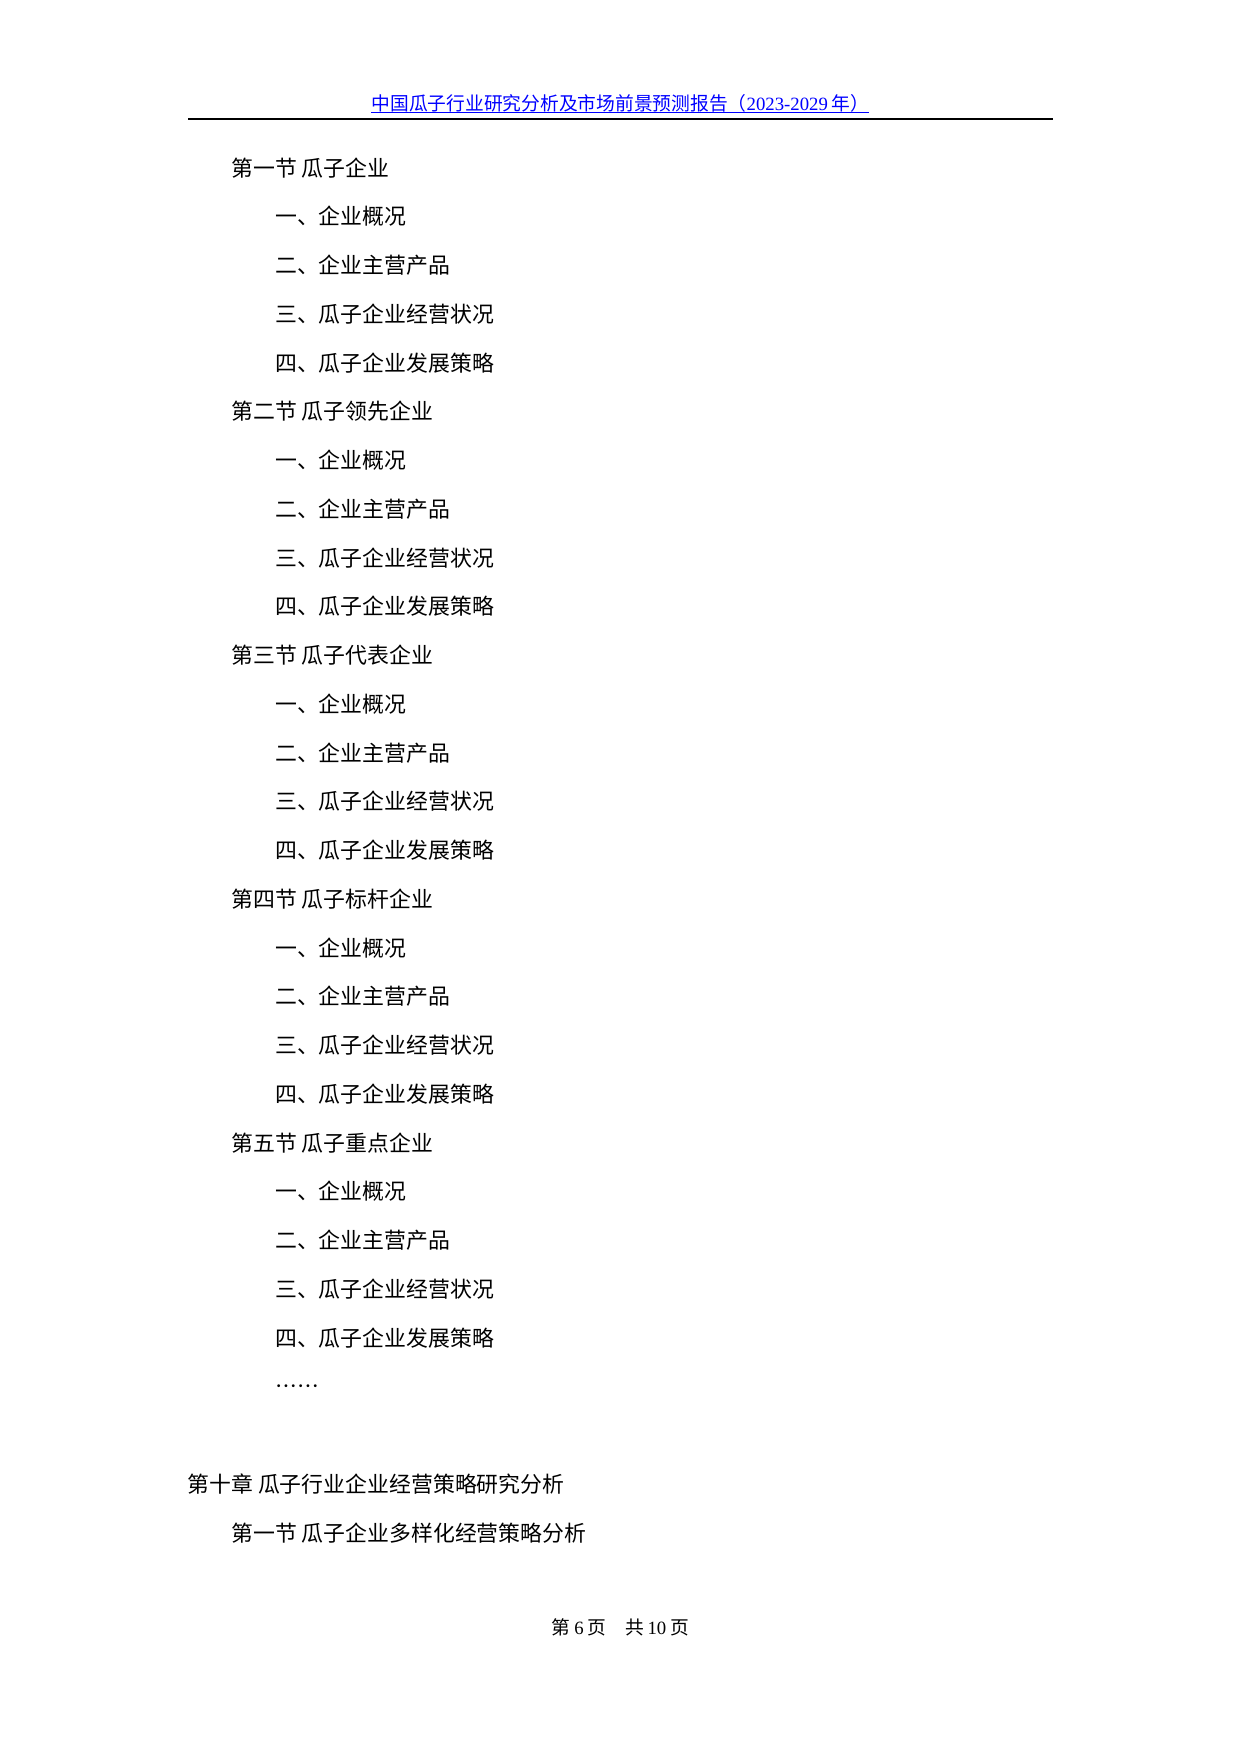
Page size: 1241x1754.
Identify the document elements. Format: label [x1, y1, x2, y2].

text [187, 150, 1053, 1548]
